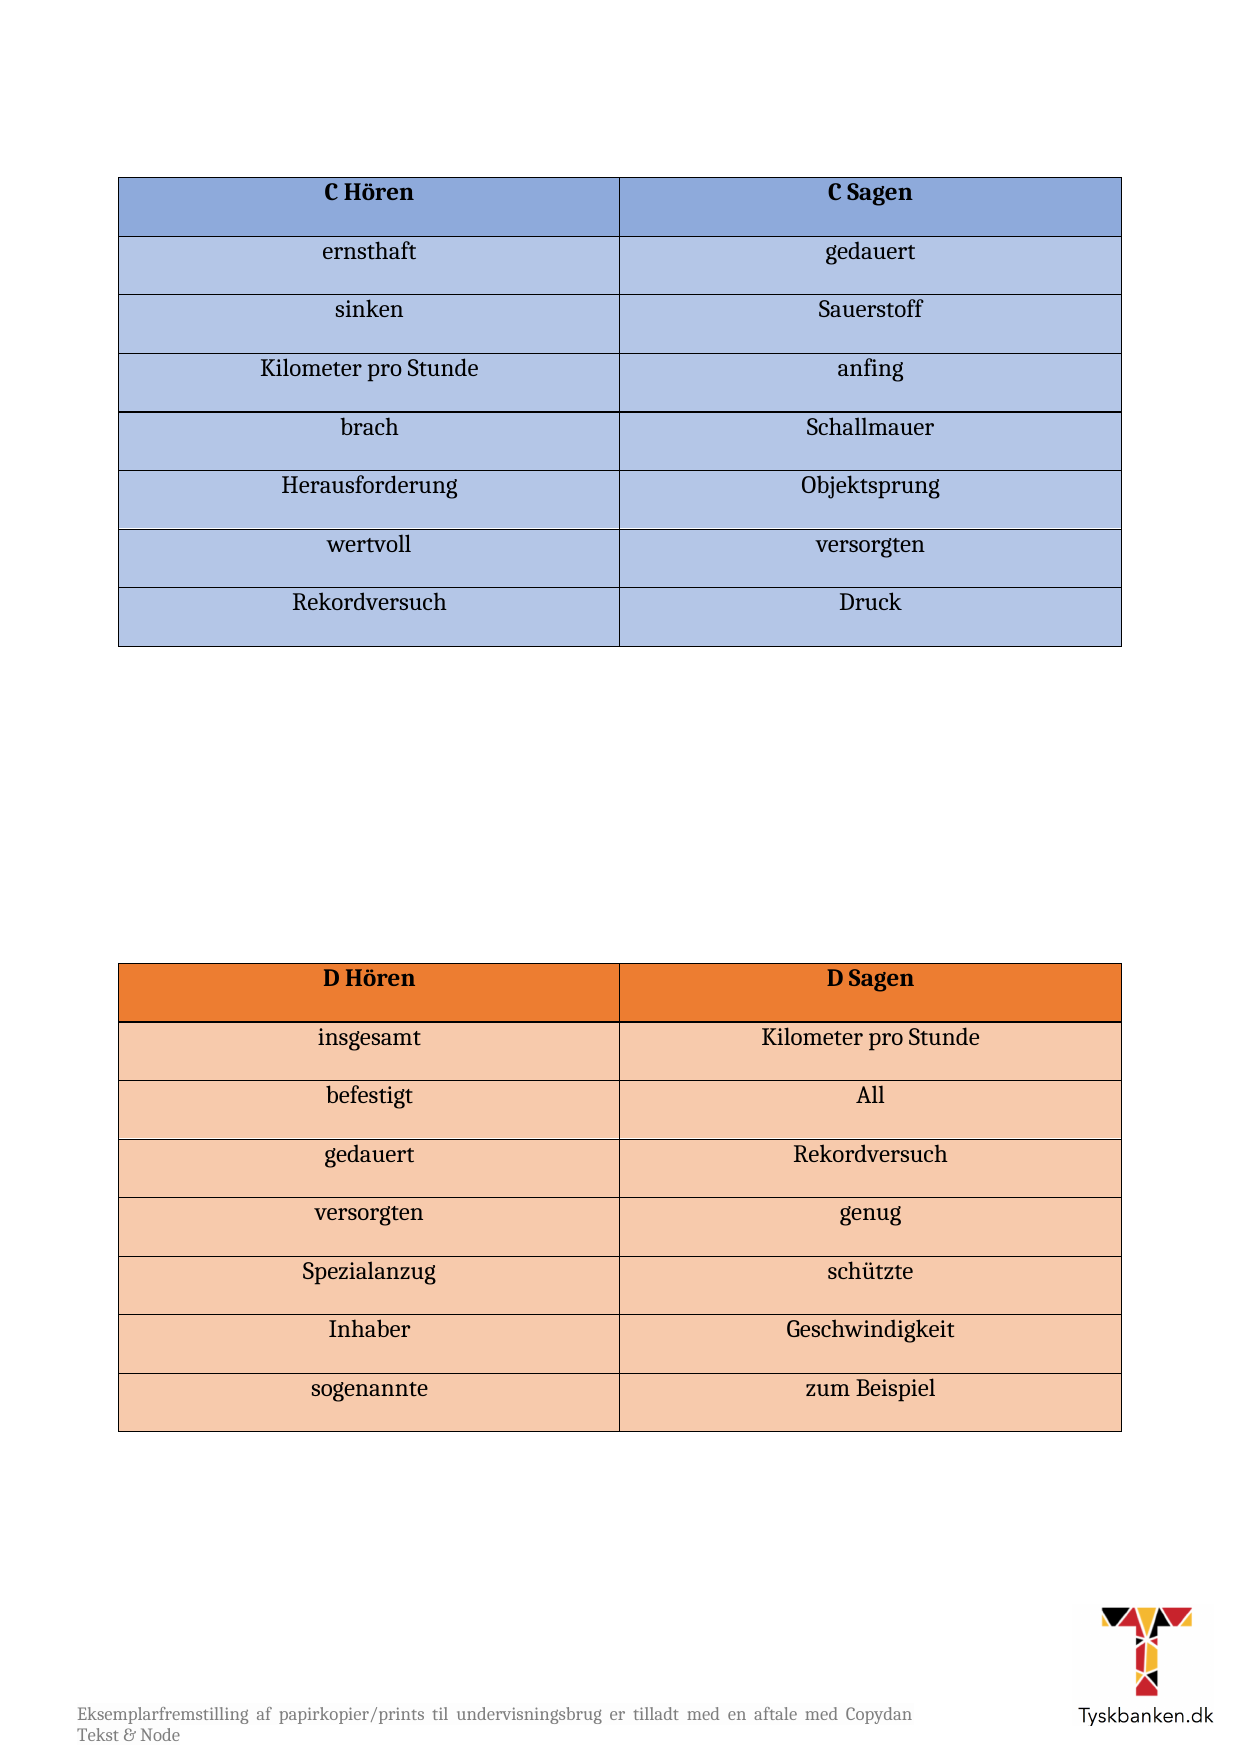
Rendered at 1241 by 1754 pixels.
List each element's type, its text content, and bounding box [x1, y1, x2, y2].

table_cell brach [119, 413, 619, 470]
picture [1072, 1604, 1214, 1726]
table_cell Spezialanzug [119, 1257, 619, 1314]
table_cell ernsthaft [119, 237, 619, 294]
table_cell gedauert [620, 237, 1121, 294]
table_header C Sagen [620, 178, 1121, 236]
table_cell Rekordversuch [620, 1140, 1121, 1197]
table_cell befestigt [119, 1081, 619, 1138]
table_cell versorgten [119, 1198, 619, 1256]
table_cell Schallmauer [620, 413, 1121, 470]
table_cell insgesamt [119, 1023, 619, 1080]
table_cell Kilometer pro Stunde [119, 354, 619, 411]
table_cell sogenannte [119, 1374, 619, 1431]
table_header D Sagen [620, 964, 1121, 1021]
table_cell genug [620, 1198, 1121, 1256]
table_cell schützte [620, 1257, 1121, 1314]
table_header C Hören [119, 178, 619, 236]
table_cell gedauert [119, 1140, 619, 1197]
table_cell All [620, 1081, 1121, 1138]
table_cell anfing [620, 354, 1121, 411]
table_cell Herausforderung [119, 471, 619, 528]
table_cell Inhaber [119, 1315, 619, 1373]
table_cell sinken [119, 295, 619, 353]
table_cell Rekordversuch [119, 588, 619, 646]
table_header D Hören [119, 964, 619, 1021]
table_cell zum Beispiel [620, 1374, 1121, 1431]
table_cell Druck [620, 588, 1121, 646]
table_cell Objektsprung [620, 471, 1121, 528]
table_cell Sauerstoff [620, 295, 1121, 353]
table_cell wertvoll [119, 530, 619, 587]
table_cell Kilometer pro Stunde [620, 1023, 1121, 1080]
table_cell Geschwindigkeit [620, 1315, 1121, 1373]
table_cell versorgten [620, 530, 1121, 587]
